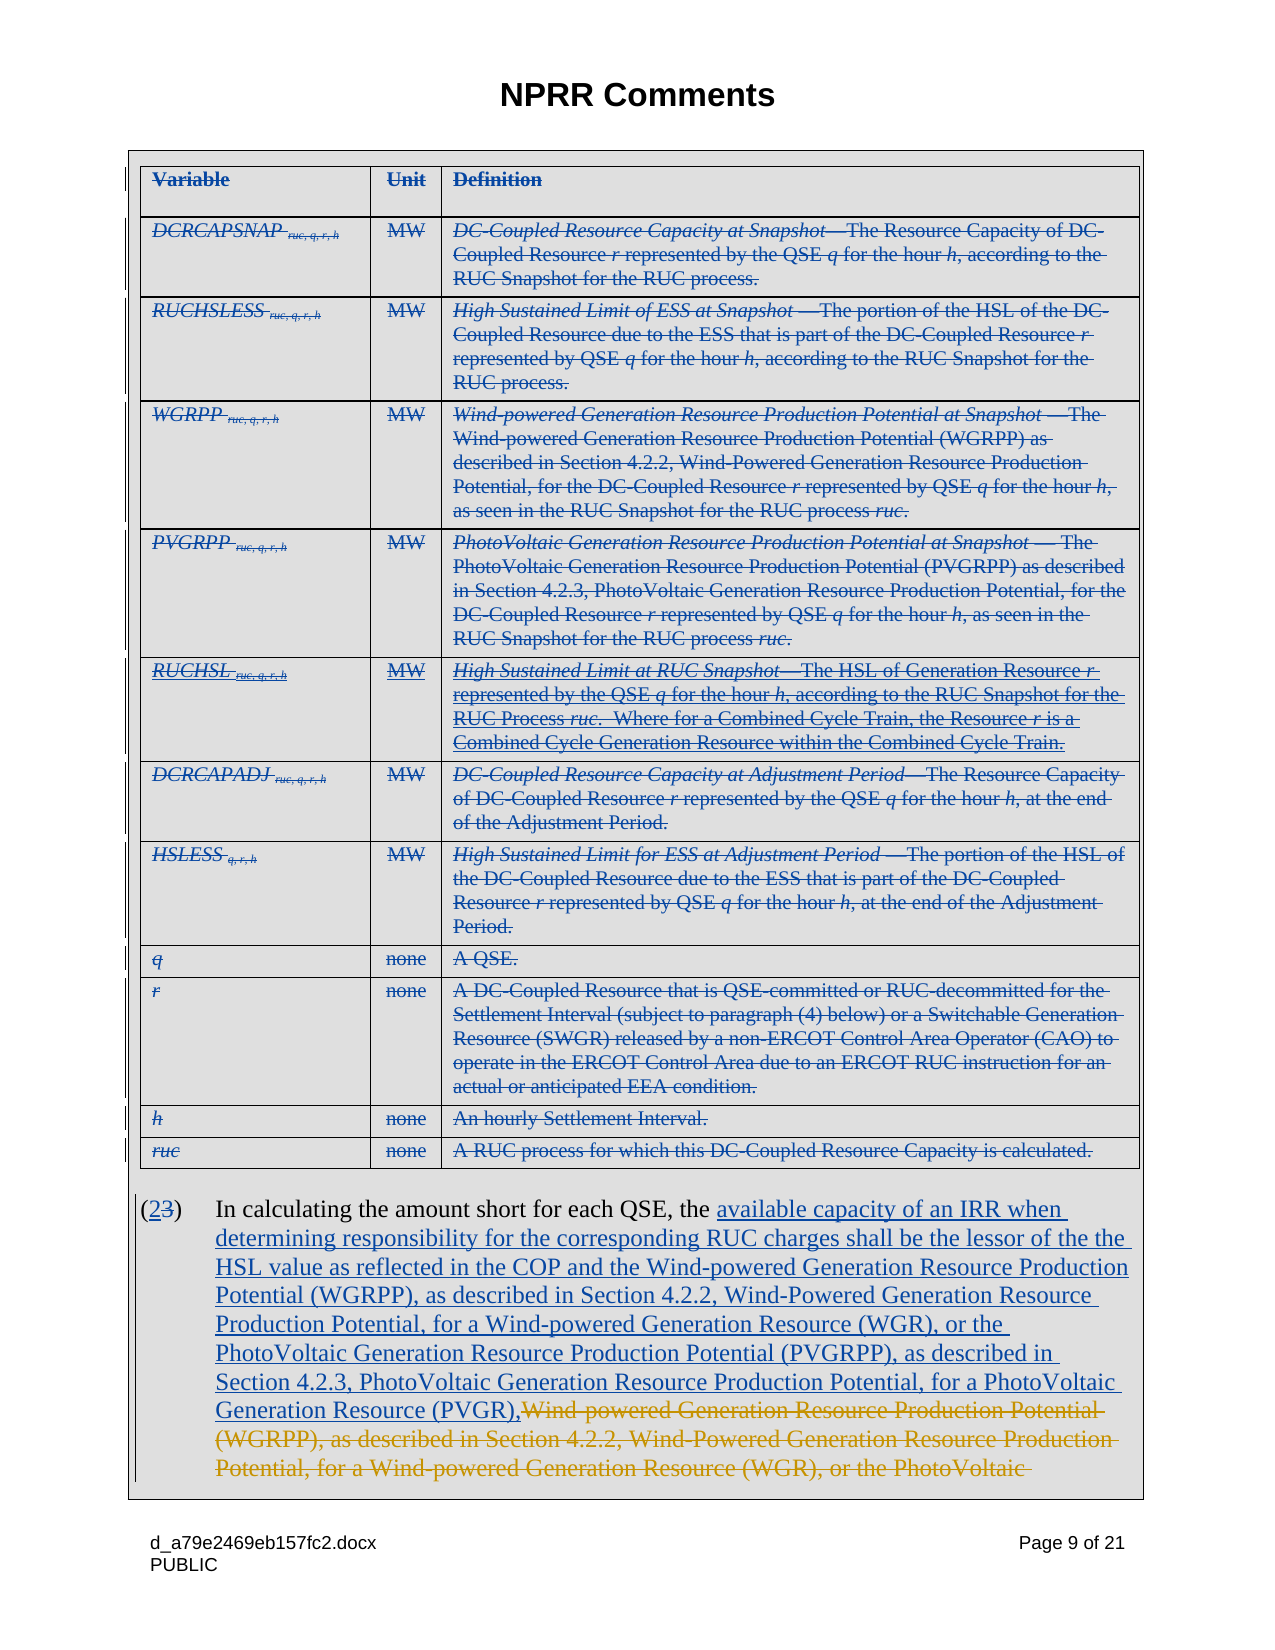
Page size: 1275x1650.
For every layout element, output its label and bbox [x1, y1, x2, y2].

table_header [129, 151, 1143, 1499]
